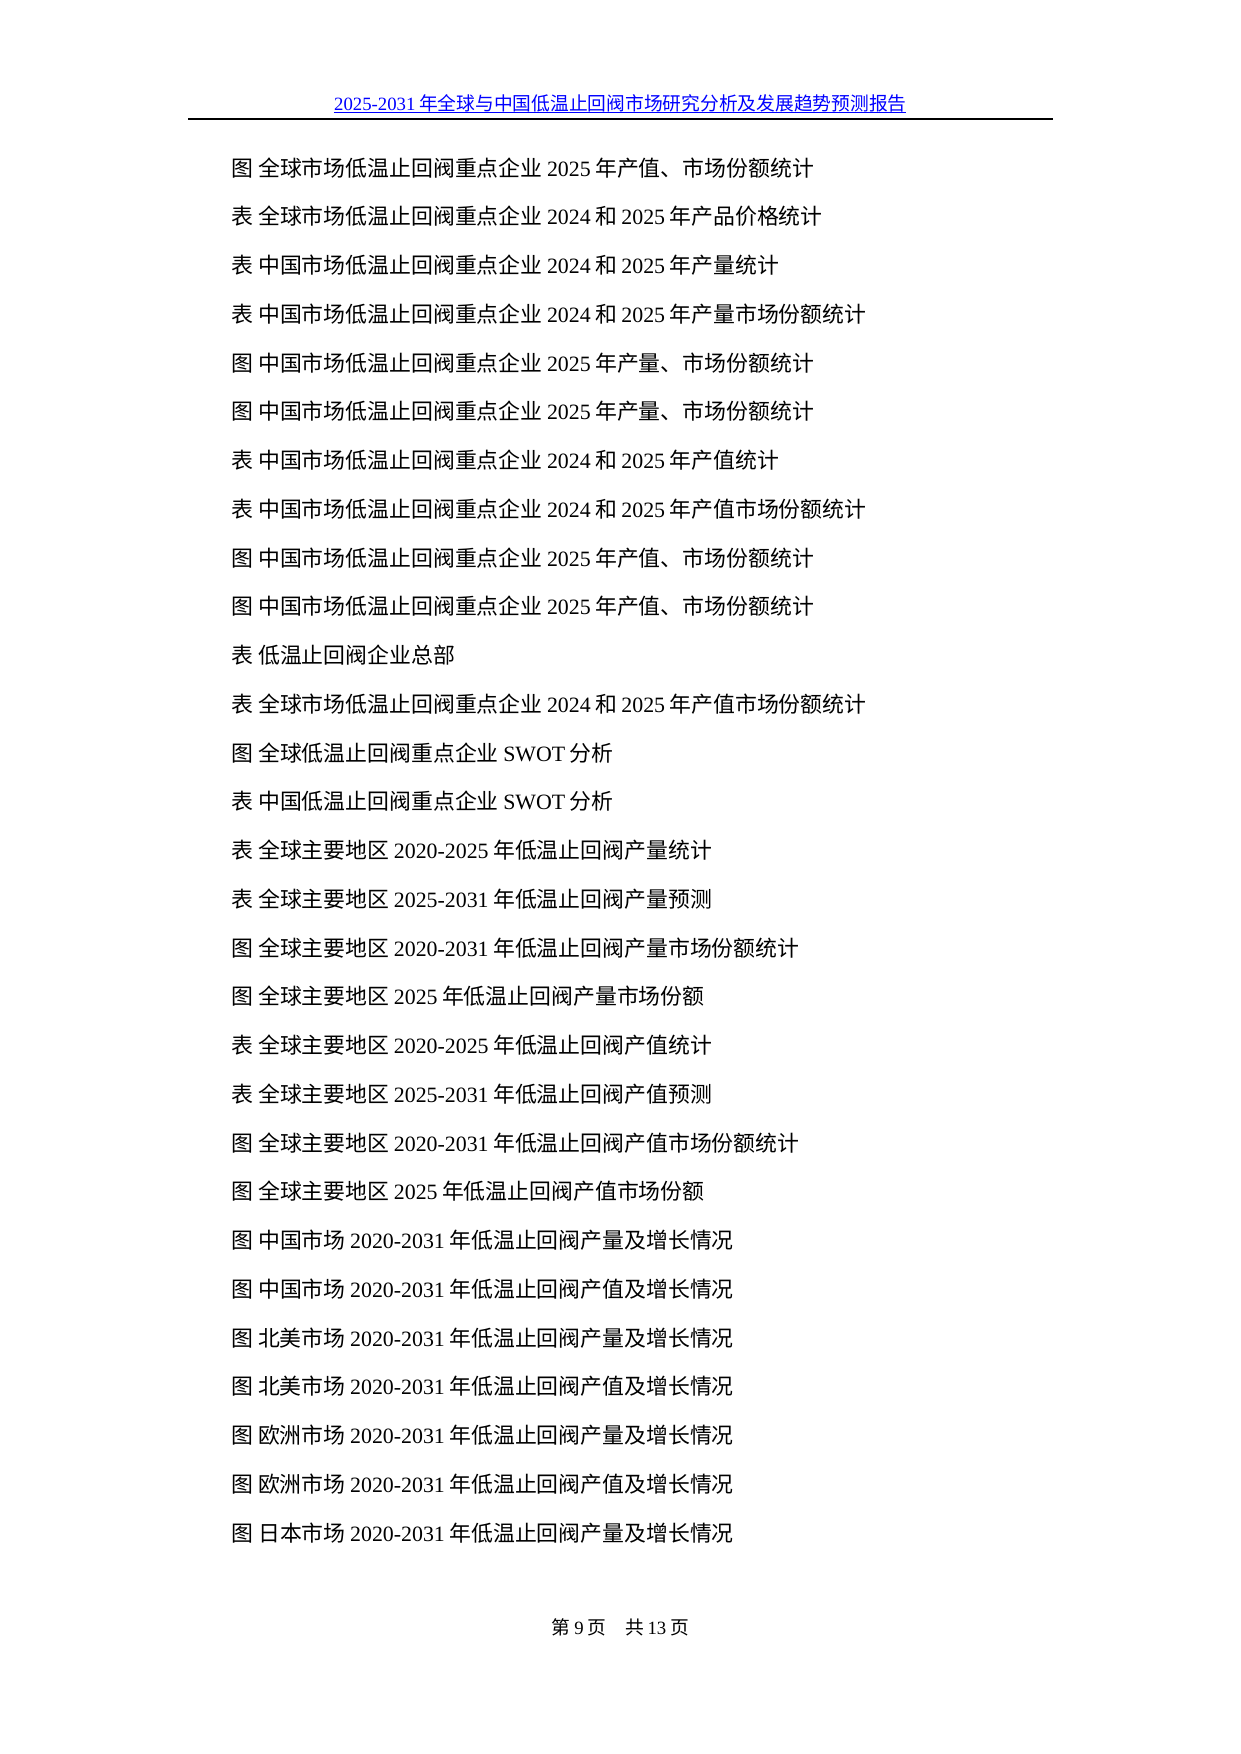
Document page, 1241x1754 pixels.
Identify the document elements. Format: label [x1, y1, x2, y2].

text [187, 150, 1053, 1548]
